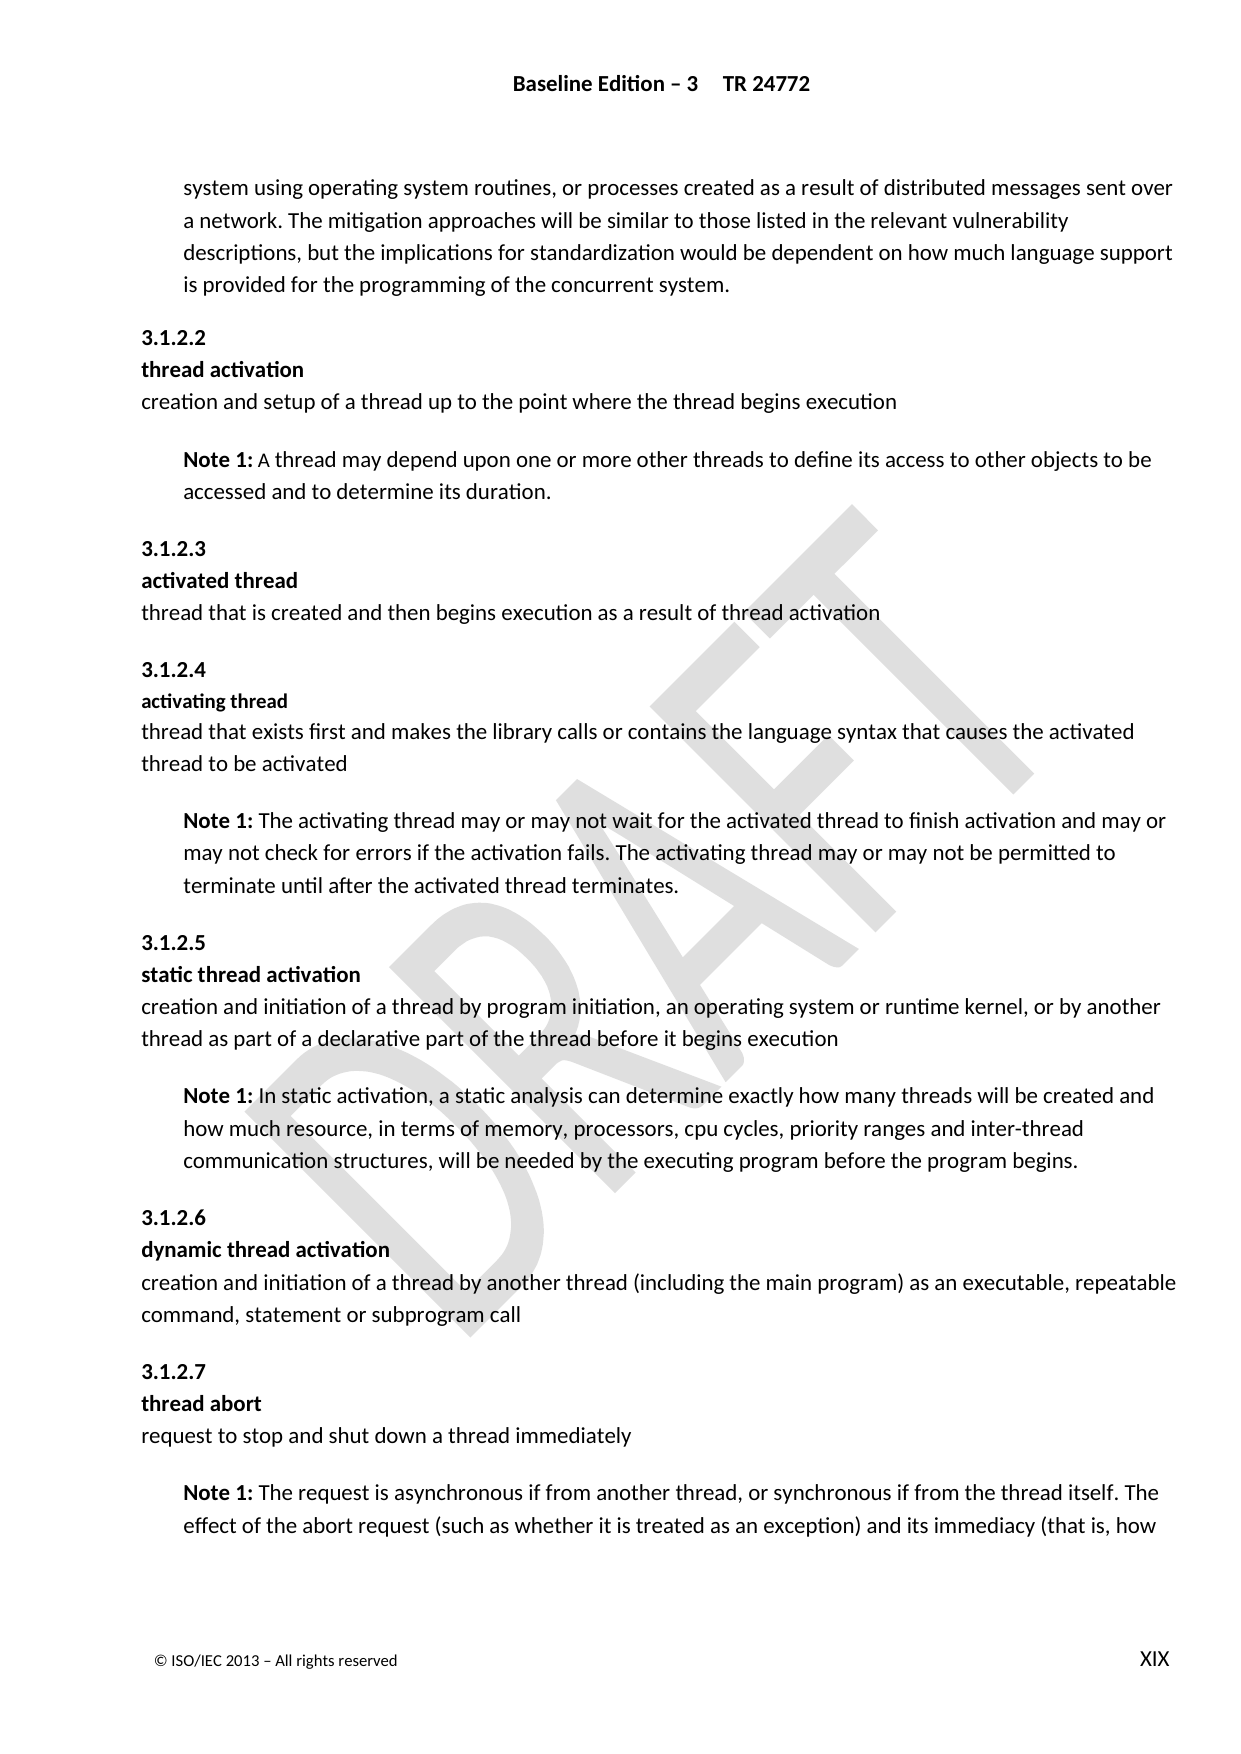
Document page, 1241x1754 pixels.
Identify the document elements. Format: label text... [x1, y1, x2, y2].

text activated thread [141, 566, 1182, 594]
text dynamic thread activation [141, 1235, 1182, 1263]
text 3.1.2.7 [141, 1357, 1182, 1385]
text 3.1.2.2 [141, 323, 1182, 351]
text static thread activation [141, 960, 1182, 988]
text activating thread [141, 688, 1182, 713]
text thread activation [141, 355, 1182, 383]
text thread that exists first and makes the library calls or contains the language syntax that causes the activated thread to be activated [141, 717, 1182, 777]
text creation and initiation of a thread by another thread (including the main program) as an executable, repeatable command, statement or subprogram call [141, 1268, 1182, 1328]
text thread abort [141, 1389, 1182, 1417]
text thread that is created and then begins execution as a result of thread activation [141, 598, 1182, 626]
text Note 1: In static activation, a static analysis can determine exactly how many threads will be created and how much resource, in terms of memory, processors, cpu cycles, priority ranges and inter-thread communication structures, will be needed by the executing program before the program begins. [183, 1082, 1182, 1174]
text 3.1.2.5 [141, 928, 1182, 956]
text Note 1: A thread may depend upon one or more other threads to define its access to other objects to be accessed and to determine its duration. [183, 445, 1182, 505]
text 3.1.2.6 [141, 1203, 1182, 1231]
text creation and initiation of a thread by program initiation, an operating system or runtime kernel, or by another thread as part of a declarative part of the thread before it begins execution [141, 992, 1182, 1052]
text 3.1.2.3 [141, 534, 1182, 562]
text creation and setup of a thread up to the point where the thread begins execution [141, 387, 1182, 416]
text Note 1: The activating thread may or may not wait for the activated thread to finish activation and may or may not check for errors if the activation fails. The activating thread may or may not be permitted to terminate until after the activated thread terminates. [183, 806, 1182, 899]
text 3.1.2.4 [141, 656, 1182, 684]
text request to stop and shut down a thread immediately [141, 1421, 1182, 1449]
